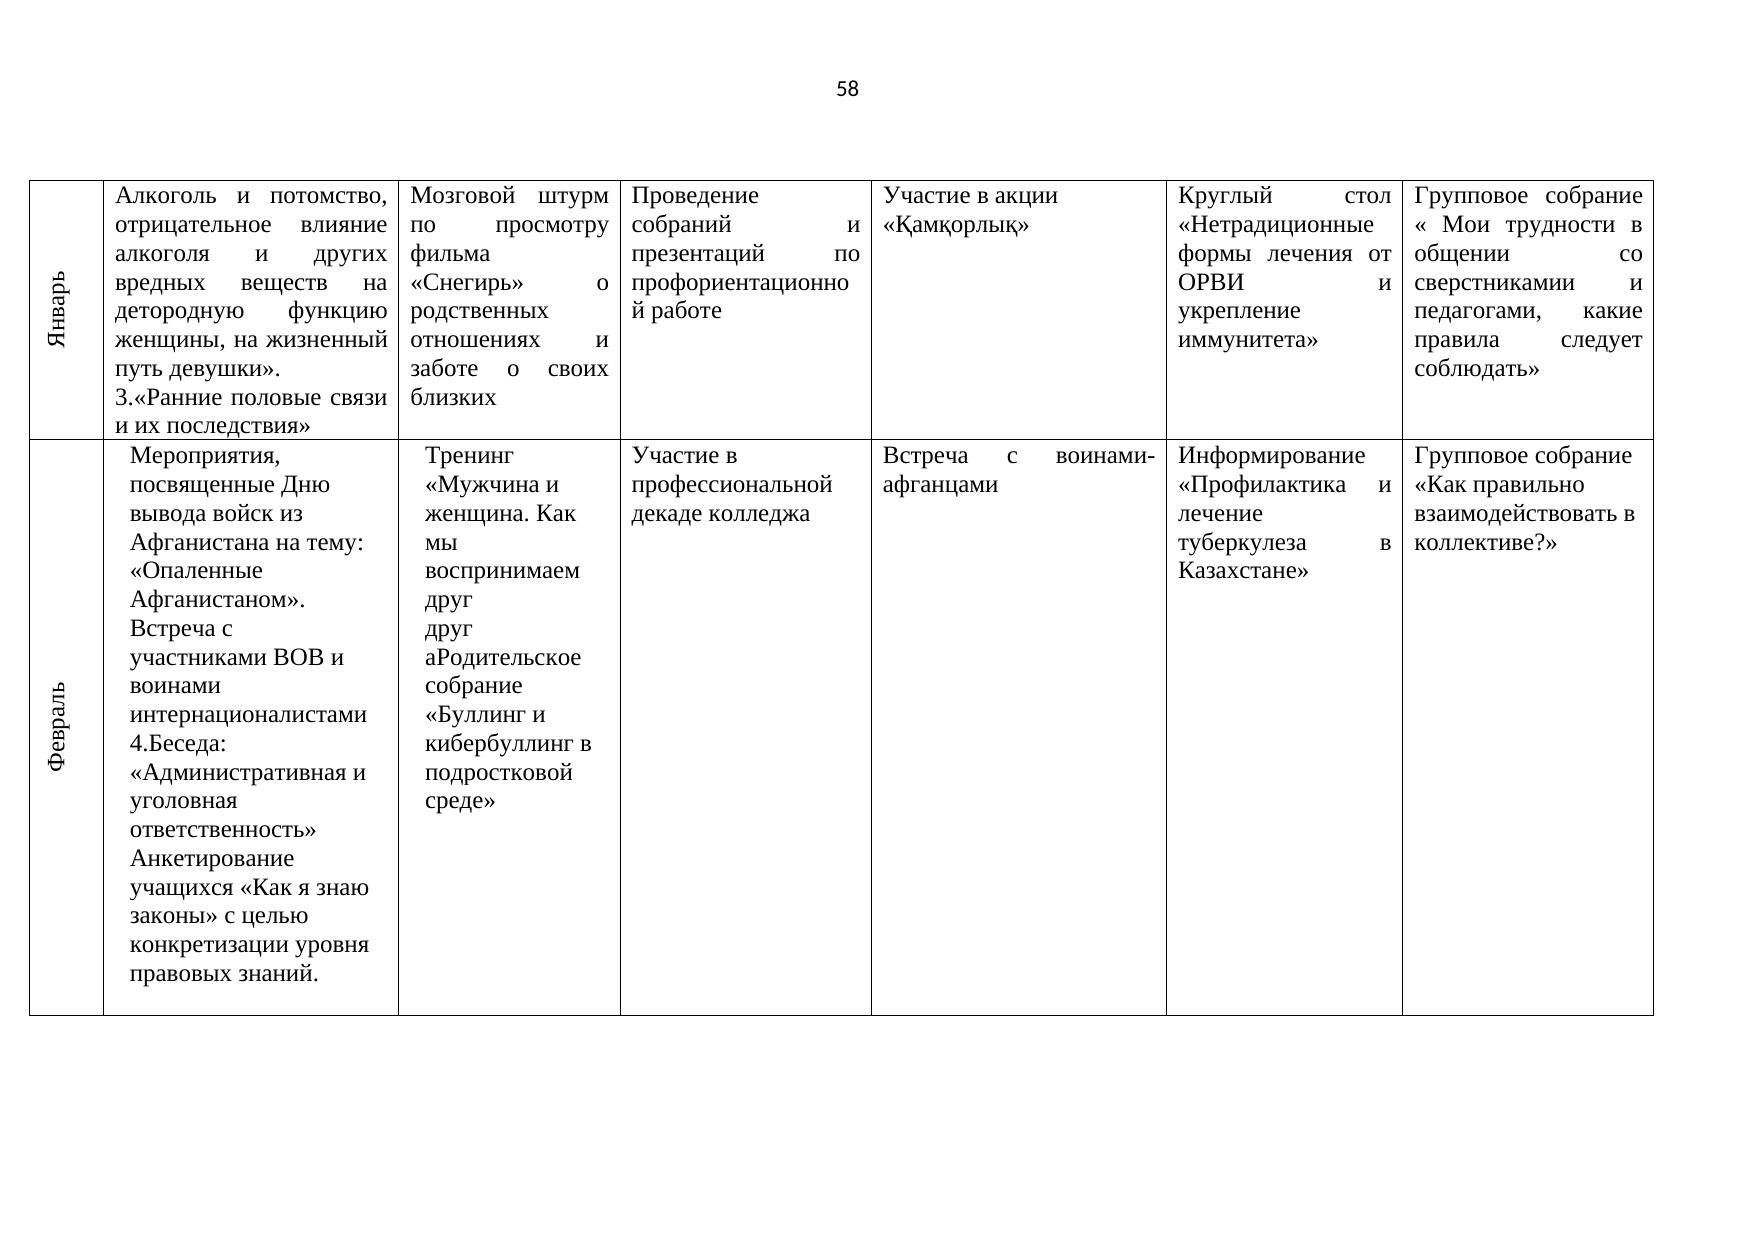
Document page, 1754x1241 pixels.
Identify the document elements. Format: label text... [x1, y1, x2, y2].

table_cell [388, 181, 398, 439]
table_cell Круглый стол «Нетрадиционные формы лечения от ОРВИ и укрепление иммунитета» [1167, 181, 1402, 439]
table_cell Тренинг «Мужчина и женщина. Как мы воспринимаем друг другаРодительское собрание «Буллинг и кибербуллинг в подростковой среде» [399, 440, 620, 1015]
table_cell Февраль [30, 440, 103, 1015]
table_cell Январь [30, 181, 103, 439]
table_cell Проведение собраний и презентаций по профориентационной работе [621, 181, 871, 439]
table_cell Групповое собрание «Как правильно взаимодействовать в коллективе?» [1403, 440, 1653, 1015]
table_cell Групповое собрание « Мои трудности в общении со сверстникамии и педагогами, какие правила следует соблюдать» [1403, 181, 1653, 439]
table_cell Участие в профессиональной декаде колледжа [621, 440, 871, 1015]
table_cell Мозговой штурм по просмотру фильма «Снегирь» о родственных отношениях и заботе о своих близких [399, 181, 620, 439]
table_cell Встреча с воинами-афганцами [872, 440, 1166, 1015]
table_cell Мероприятия, посвященные Дню вывода войск из Афганистана на тему: «Опаленные Афганистаном». Встреча с участниками ВОВ и воинами интернационалистами 4.Беседа: «Административная и уголовная ответственность» Анкетирование учащихся «Как я знаю законы» с целью конкретизации уровня правовых знаний. [104, 440, 398, 1015]
table_cell Информирование «Профилактика и лечение туберкулеза в Казахстане» [1167, 440, 1402, 1015]
table_cell Участие в акции «Қамқорлық» [872, 181, 1166, 439]
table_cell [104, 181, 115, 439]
